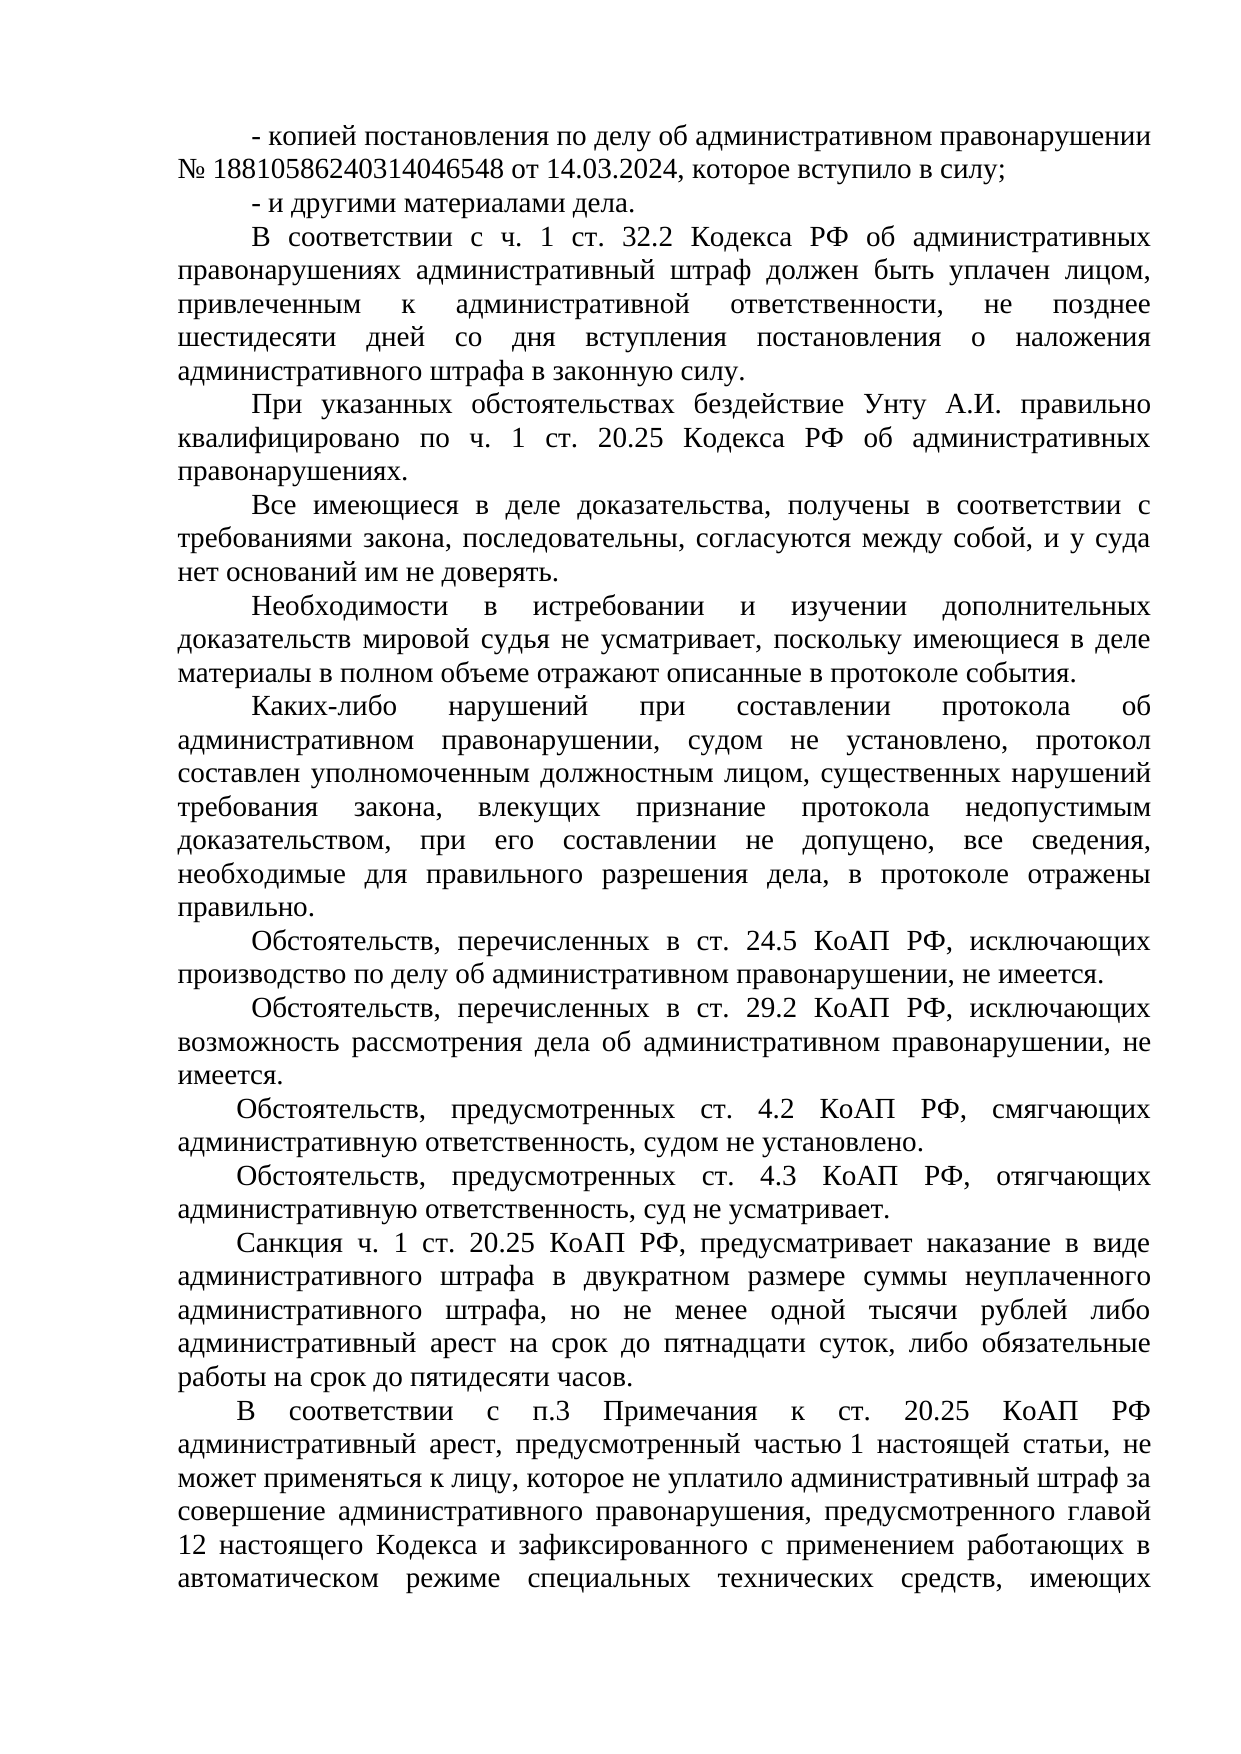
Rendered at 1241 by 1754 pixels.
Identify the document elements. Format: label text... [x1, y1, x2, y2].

text В соответствии с ч. 1 ст. 32.2 Кодекса РФ об административных правонарушениях административный штраф должен быть уплачен лицом, привлеченным к административной ответственности, не позднее шестидесяти дней со дня вступления постановления о наложения административного штрафа в законную силу. [177, 219, 1152, 386]
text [177, 1393, 1152, 1594]
text Обстоятельств, предусмотренных ст. 4.2 КоАП РФ, смягчающих административную ответственность, судом не установлено. [177, 1091, 1152, 1158]
text - копией постановления по делу об административном правонарушении № 18810586240314046548 от 14.03.2024, которое вступило в силу; [177, 118, 1152, 185]
text При указанных обстоятельствах бездействие Унту А.И. правильно квалифицировано по ч. 1 ст. 20.25 Кодекса РФ об административных правонарушениях. [177, 386, 1152, 487]
text Все имеющиеся в деле доказательства, получены в соответствии с требованиями закона, последовательны, согласуются между собой, и у суда нет оснований им не доверять. [177, 487, 1152, 588]
text Каких-либо нарушений при составлении протокола об административном правонарушении, судом не установлено, протокол составлен уполномоченным должностным лицом, существенных нарушений требования закона, влекущих признание протокола недопустимым доказательством, при его составлении не допущено, все сведения, необходимые для правильного разрешения дела, в протоколе отражены правильно. [177, 688, 1152, 923]
text Необходимости в истребовании и изучении дополнительных доказательств мировой судья не усматривает, поскольку имеющиеся в деле материалы в полном объеме отражают описанные в протоколе события. [177, 588, 1152, 688]
text Обстоятельств, перечисленных в ст. 24.5 КоАП РФ, исключающих производство по делу об административном правонарушении, не имеется. [177, 923, 1152, 990]
text Обстоятельств, предусмотренных ст. 4.3 КоАП РФ, отягчающих административную ответственность, суд не усматривает. [177, 1158, 1152, 1225]
text Санкция ч. 1 ст. 20.25 КоАП РФ, предусматривает наказание в виде административного штрафа в двукратном размере суммы неуплаченного административного штрафа, но не менее одной тысячи рублей либо административный арест на срок до пятнадцати суток, либо обязательные работы на срок до пятидесяти часов. [177, 1225, 1152, 1393]
text - и другими материалами дела. [177, 185, 1152, 219]
text Обстоятельств, перечисленных в ст. 29.2 КоАП РФ, исключающих возможность рассмотрения дела об административном правонарушении, не имеется. [177, 990, 1152, 1091]
